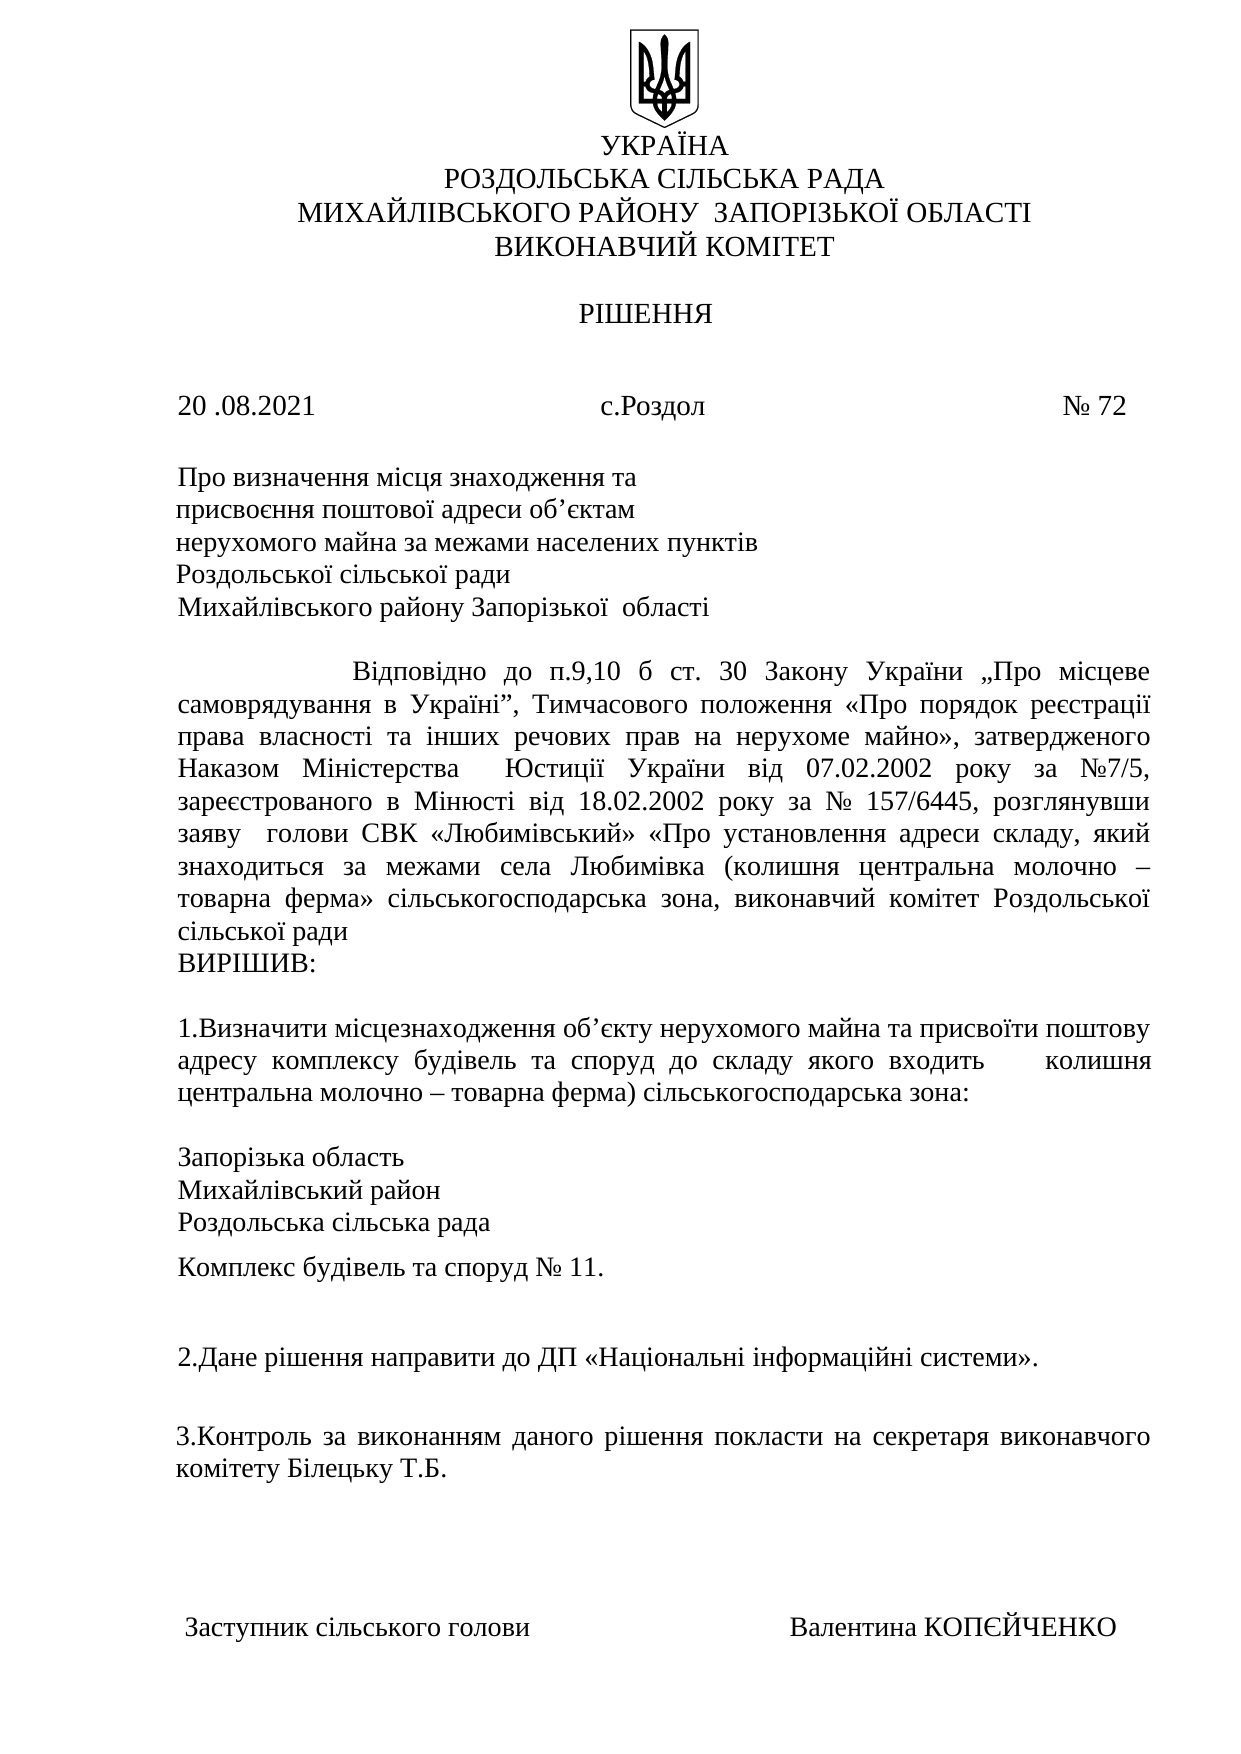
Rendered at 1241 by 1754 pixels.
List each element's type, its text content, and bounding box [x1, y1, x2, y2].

text Михайлівський район Роздольська сільська рада [177, 1173, 1152, 1237]
text Михайлівського району Запорізької області [177, 589, 1152, 622]
text ВИРІШИВ: [177, 946, 1152, 978]
text присвоєння поштової адреси об’єктам [176, 492, 1152, 525]
text 1.Визначити місцезнаходження об’єкту нерухомого майна та присвоїти поштову адресу комплексу будівель та споруд до складу якого входить колишня центральна молочно – товарна ферма) сільськогосподарська зона: [177, 1011, 1152, 1108]
text 2.Дане рішення направити до ДП «Національні інформаційні системи». [177, 1340, 1152, 1372]
text Про визначення місця знаходження та [177, 460, 1152, 492]
text Запорізька область [177, 1140, 1152, 1173]
text РІШЕННЯ [177, 296, 1152, 329]
text 3.Контроль за виконанням даного рішення покласти на секретаря виконавчого комітету Білецьку Т.Б. [176, 1419, 1152, 1484]
text ВИКОНАВЧИЙ КОМІТЕТ [177, 229, 1152, 262]
text нерухомого майна за межами населених пунктів [176, 525, 1152, 557]
text Комплекс будівель та споруд № 11. [177, 1250, 1152, 1282]
text Заступник сільського голови Валентина КОПЄЙЧЕНКО [177, 1610, 1152, 1643]
text УКРАЇНА [177, 128, 1152, 162]
text РОЗДОЛЬСЬКА СІЛЬСЬКА РАДА [177, 162, 1152, 195]
text Відповідно до п.9,10 б ст. 30 Закону України „Про місцеве самоврядування в Україні”, Тимчасового положення «Про порядок реєстрації права власності та інших речових прав на нерухоме майно», затвердженого Наказом Міністерства Юстиції України від 07.02.2002 року за №7/5, зареєстрованого в Мінюсті від 18.02.2002 року за № 157/6445, розглянувши заяву голови СВК «Любимівський» «Про установлення адреси складу, який знаходиться за межами села Любимівка (колишня центральна молочно – товарна ферма» сільськогосподарська зона, виконавчий комітет Роздольської сільської ради [177, 654, 1152, 946]
text МИХАЙЛІВСЬКОГО РАЙОНУ ЗАПОРІЗЬКОЇ ОБЛАСТІ [177, 195, 1152, 229]
text Роздольської сільської ради [176, 557, 1152, 589]
subtitle 20 .08.2021 с.Роздол № 72 [177, 388, 1152, 421]
